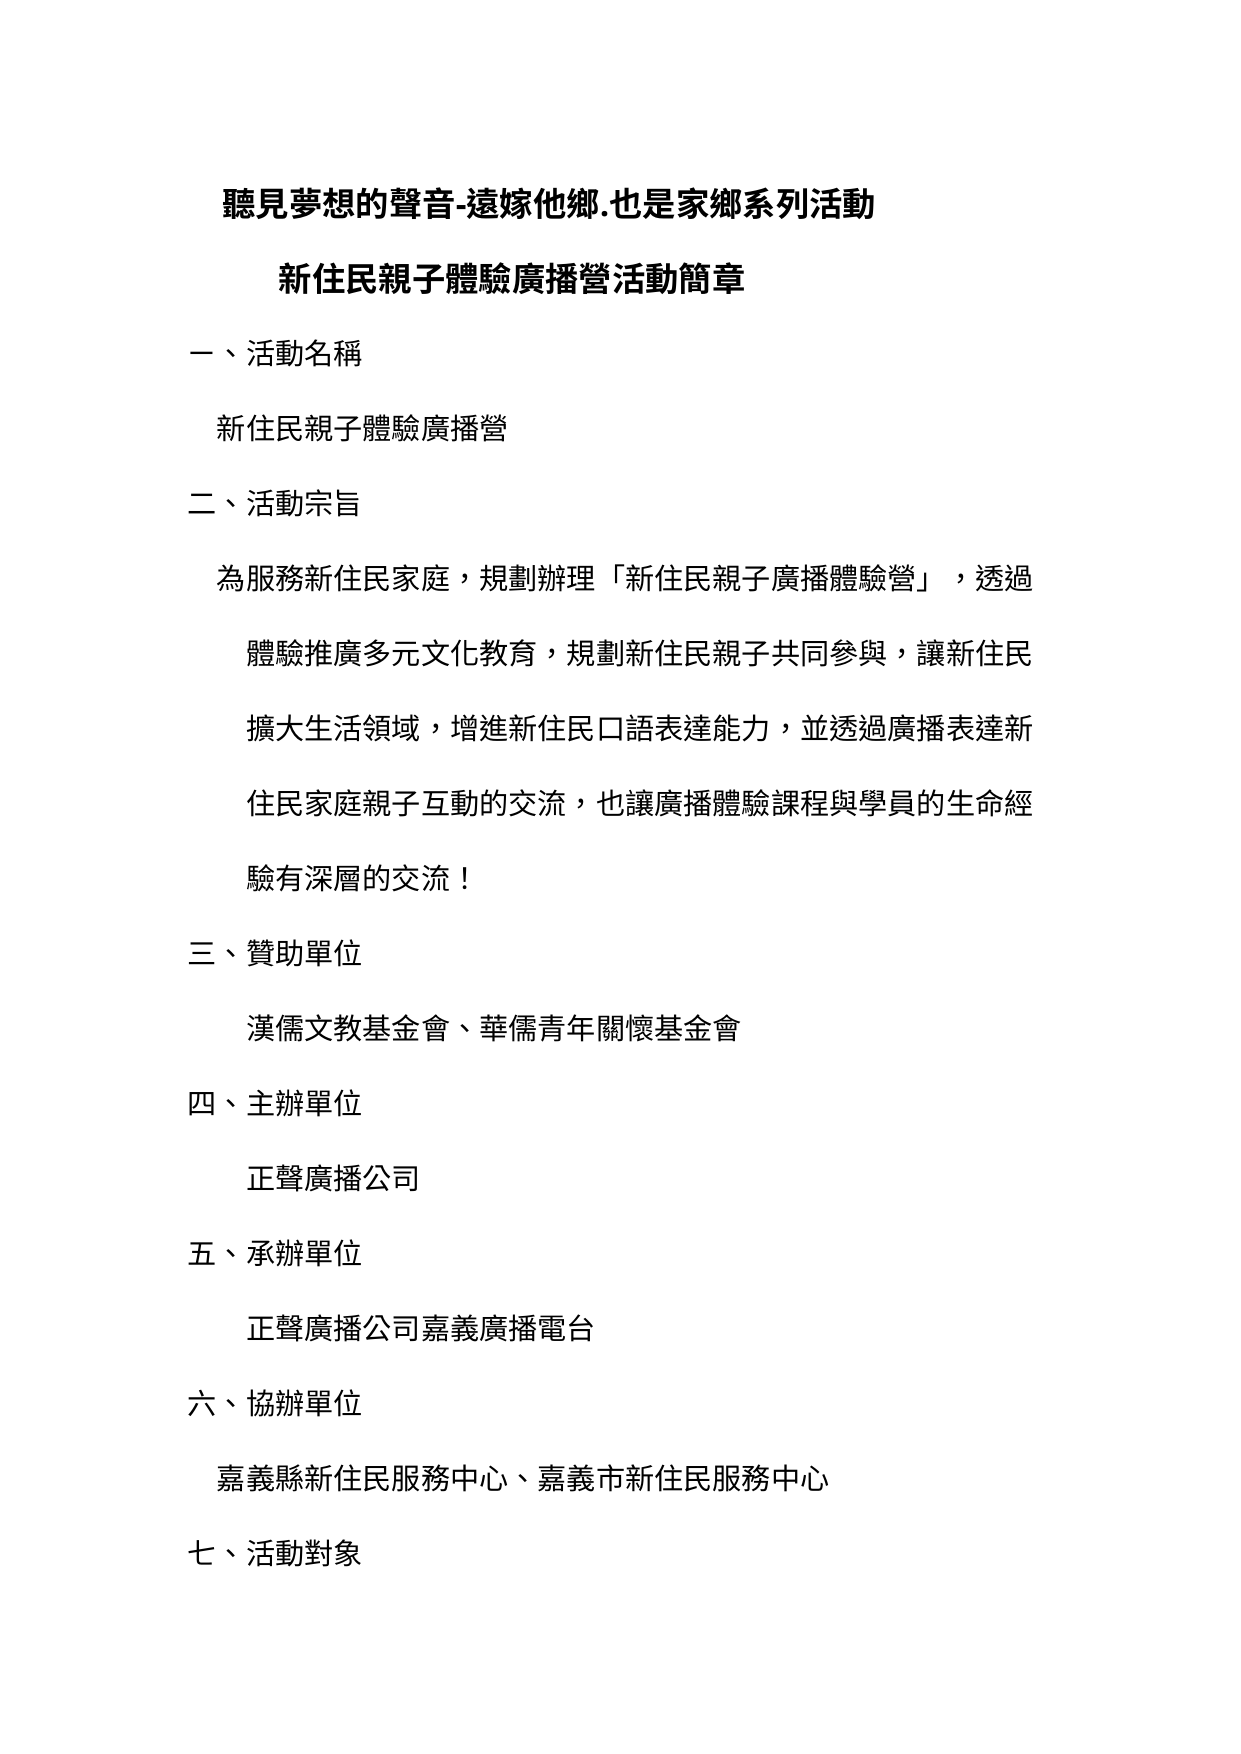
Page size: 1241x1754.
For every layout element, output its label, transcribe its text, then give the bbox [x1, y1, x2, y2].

text 為服務新住民家庭，規劃辦理「新住民親子廣播體驗營」，透過體驗推廣多元文化教育，規劃新住民親子共同參與，讓新住民擴大生活領域，增進新住民口語表達能力，並透過廣播表達新住民家庭親子互動的交流，也讓廣播體驗課程與學員的生命經驗有深層的交流！ [187, 539, 1053, 914]
text 正聲廣播公司嘉義廣播電台 [187, 1289, 1053, 1364]
text 二、活動宗旨 [187, 464, 1053, 539]
text 四、主辦單位 [187, 1064, 1053, 1139]
text 漢儒文教基金會、華儒青年關懷基金會 [187, 989, 1053, 1064]
text ㄧ、活動名稱 [187, 314, 1053, 389]
text 新住民親子體驗廣播營活動簡章 [187, 239, 1053, 314]
text 六、協辦單位 [187, 1364, 1053, 1439]
text 五、承辦單位 [187, 1214, 1053, 1289]
text 三、贊助單位 [187, 914, 1053, 989]
text 聽見夢想的聲音-遠嫁他鄉.也是家鄉系列活動 [187, 164, 1053, 239]
text 嘉義縣新住民服務中心、嘉義市新住民服務中心 [187, 1439, 1053, 1514]
text 七、活動對象 [187, 1514, 1053, 1589]
text 新住民親子體驗廣播營 [187, 389, 1053, 464]
text 正聲廣播公司 [187, 1139, 1053, 1214]
